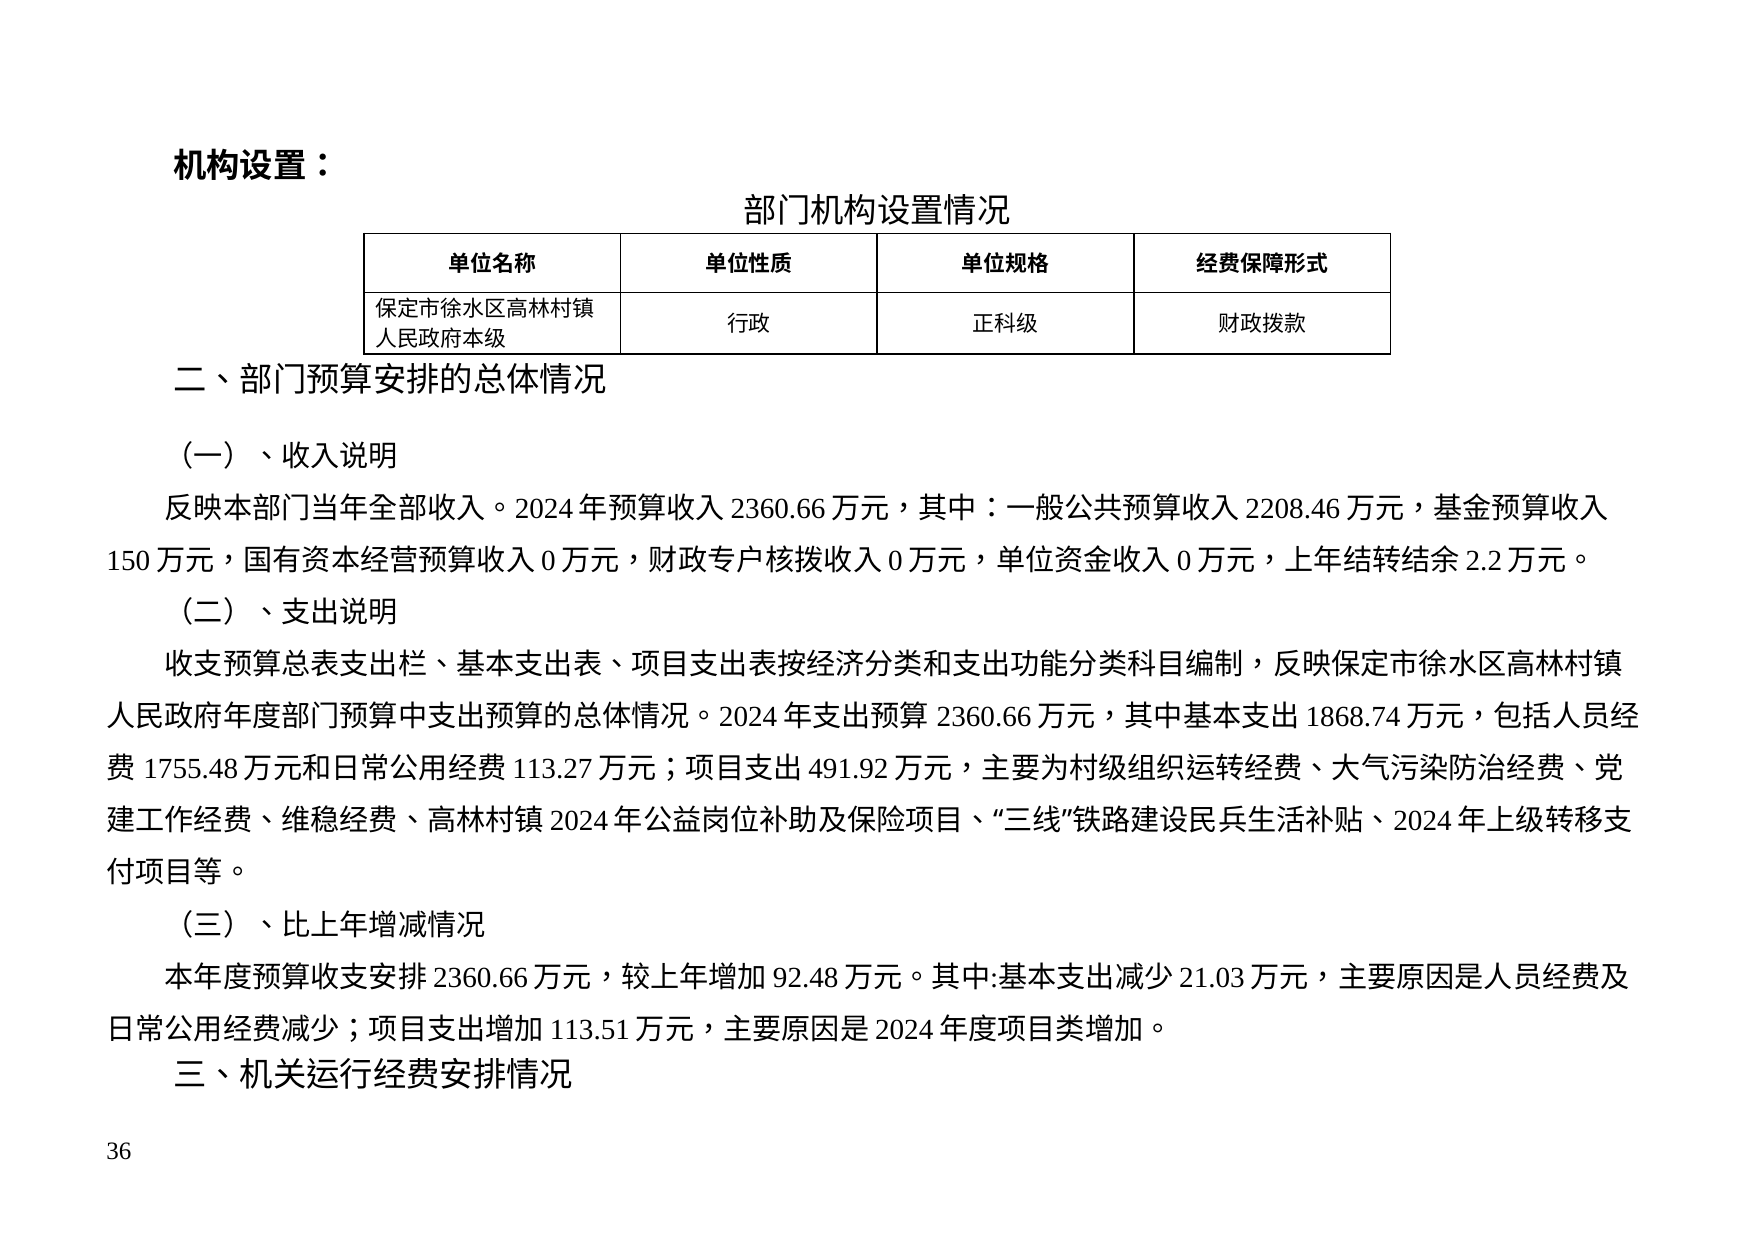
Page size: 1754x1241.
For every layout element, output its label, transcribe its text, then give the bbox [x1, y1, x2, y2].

text 三、机关运行经费安排情况 [106, 1051, 1648, 1096]
text 二、部门预算安排的总体情况 [106, 355, 1648, 401]
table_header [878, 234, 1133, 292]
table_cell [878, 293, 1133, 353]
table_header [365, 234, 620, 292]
text （一）、收入说明 [106, 424, 1648, 477]
text （二）、支出说明 [106, 581, 1648, 633]
text 收支预算总表支出栏、基本支出表、项目支出表按经济分类和支出功能分类科目编制，反映保定市徐水区高林村镇人民政府年度部门预算中支出预算的总体情况。2024年支出预算 2360.66万元，其中基本支出1868.74万元，包括人员经费 1755.48万元和日常公用经费113.27万元；项目支出491.92万元，主要为村级组织运转经费、大气污染防治经费、党建工作经费、维稳经费、高林村镇2024年公益岗位补助及保险项目、“三线”铁路建设民兵生活补贴、2024年上级转移支付项目等。 [106, 633, 1648, 893]
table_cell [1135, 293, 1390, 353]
text 机构设置： [106, 142, 1648, 187]
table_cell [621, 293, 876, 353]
text 部门机构设置情况 [106, 187, 1648, 233]
text 反映本部门当年全部收入。2024年预算收入2360.66万元，其中：一般公共预算收入2208.46万元，基金预算收入150万元，国有资本经营预算收入0万元，财政专户核拨收入0万元，单位资金收入0万元，上年结转结余2.2万元。 [106, 477, 1648, 581]
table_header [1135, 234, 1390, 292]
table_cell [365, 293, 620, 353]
text （三）、比上年增减情况 [106, 893, 1648, 945]
text 本年度预算收支安排2360.66万元，较上年增加92.48万元。其中:基本支出减少21.03万元，主要原因是人员经费及日常公用经费减少；项目支出增加113.51万元，主要原因是2024年度项目类增加。 [106, 945, 1648, 1049]
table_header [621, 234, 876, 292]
